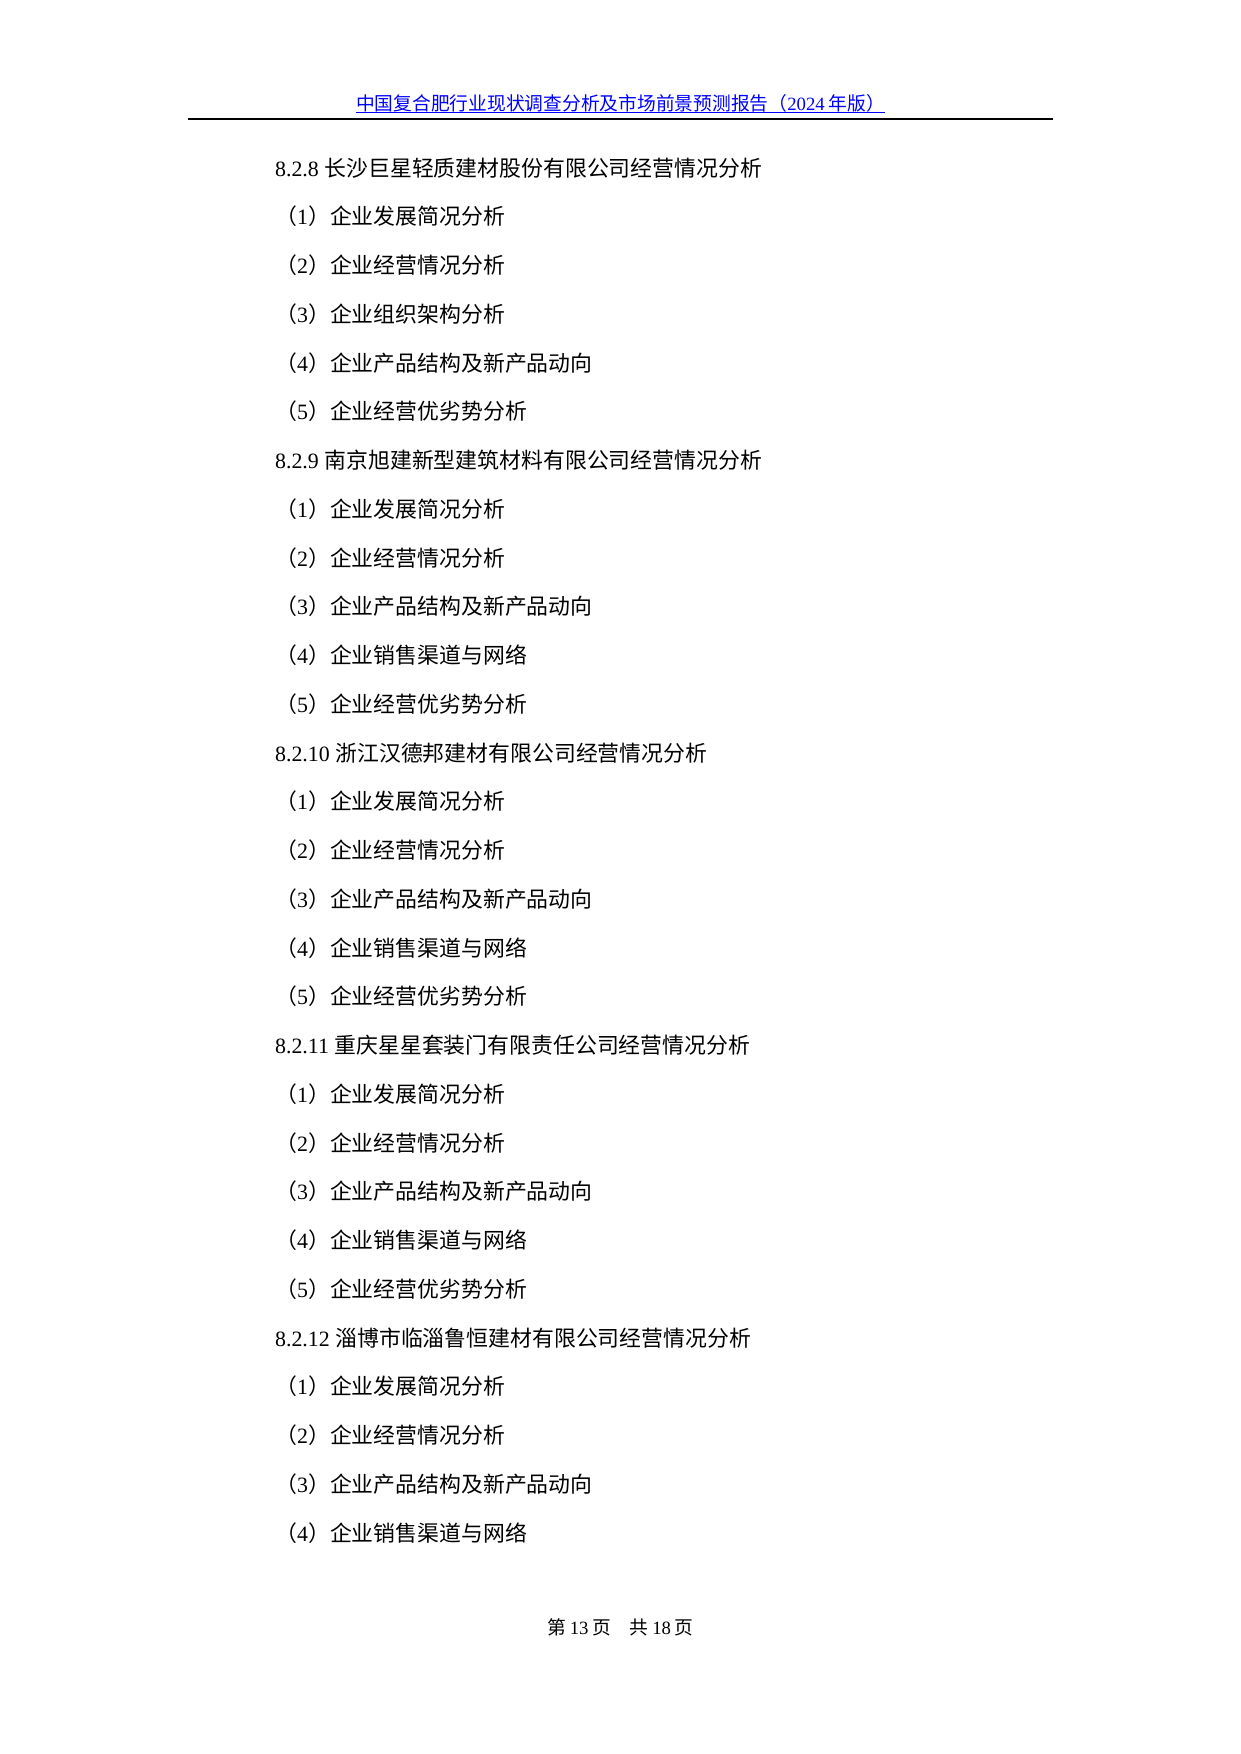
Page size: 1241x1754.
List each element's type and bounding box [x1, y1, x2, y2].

text [187, 150, 1053, 1548]
